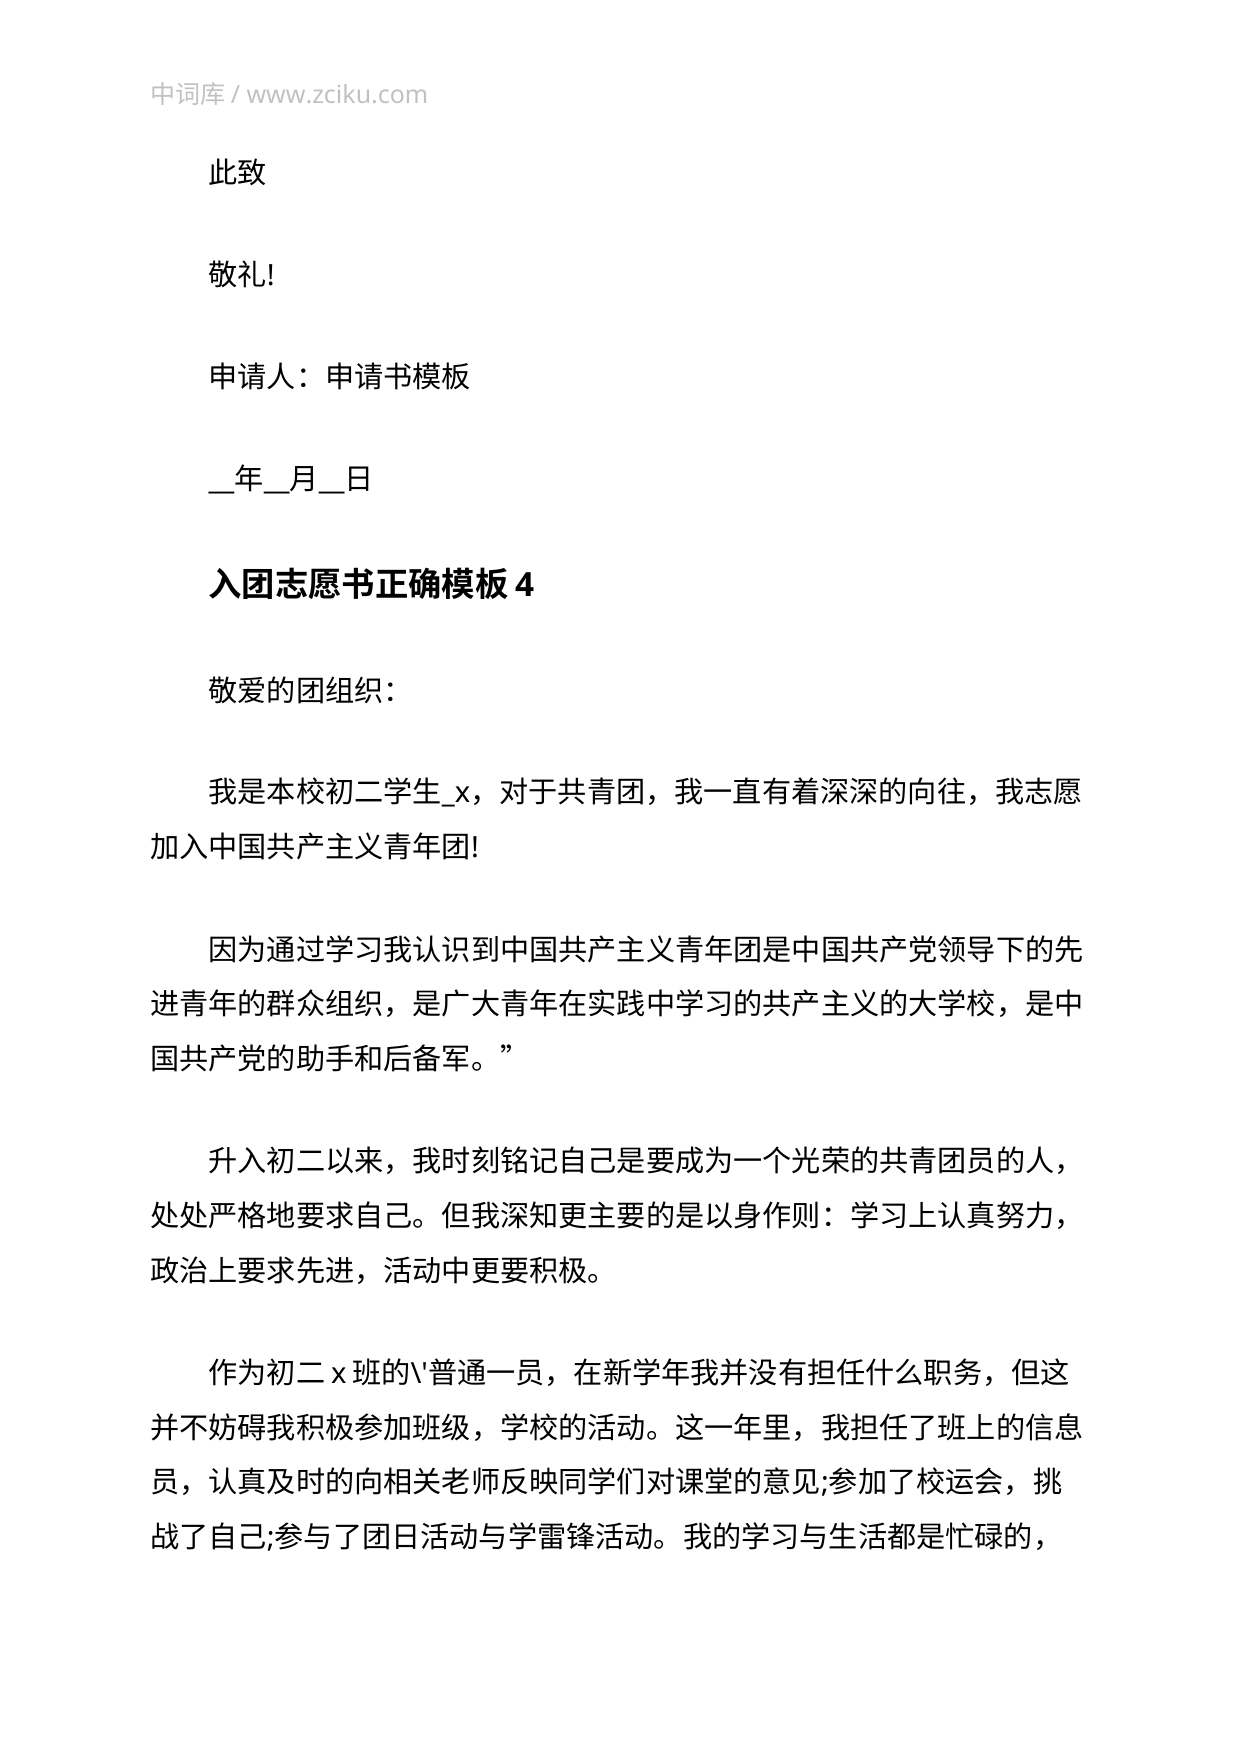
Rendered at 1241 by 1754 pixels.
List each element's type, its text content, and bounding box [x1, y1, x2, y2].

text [150, 1349, 1090, 1556]
text 因为通过学习我认识到中国共产主义青年团是中国共产党领导下的先进青年的群众组织，是广大青年在实践中学习的共产主义的大学校，是中国共产党的助手和后备军。” [150, 926, 1090, 1078]
text 入团志愿书正确模板4 [150, 557, 1090, 606]
text 敬爱的团组织： [150, 667, 1090, 709]
text 申请人：申请书模板 [150, 354, 1090, 396]
text 升入初二以来，我时刻铭记自己是要成为一个光荣的共青团员的人，处处严格地要求自己。但我深知更主要的是以身作则：学习上认真努力，政治上要求先进，活动中更要积极。 [150, 1138, 1090, 1290]
text 敬礼! [150, 252, 1090, 294]
text __年__月__日 [150, 456, 1090, 498]
text 我是本校初二学生_x，对于共青团，我一直有着深深的向往，我志愿加入中国共产主义青年团! [150, 769, 1090, 866]
text 此致 [150, 150, 1090, 192]
